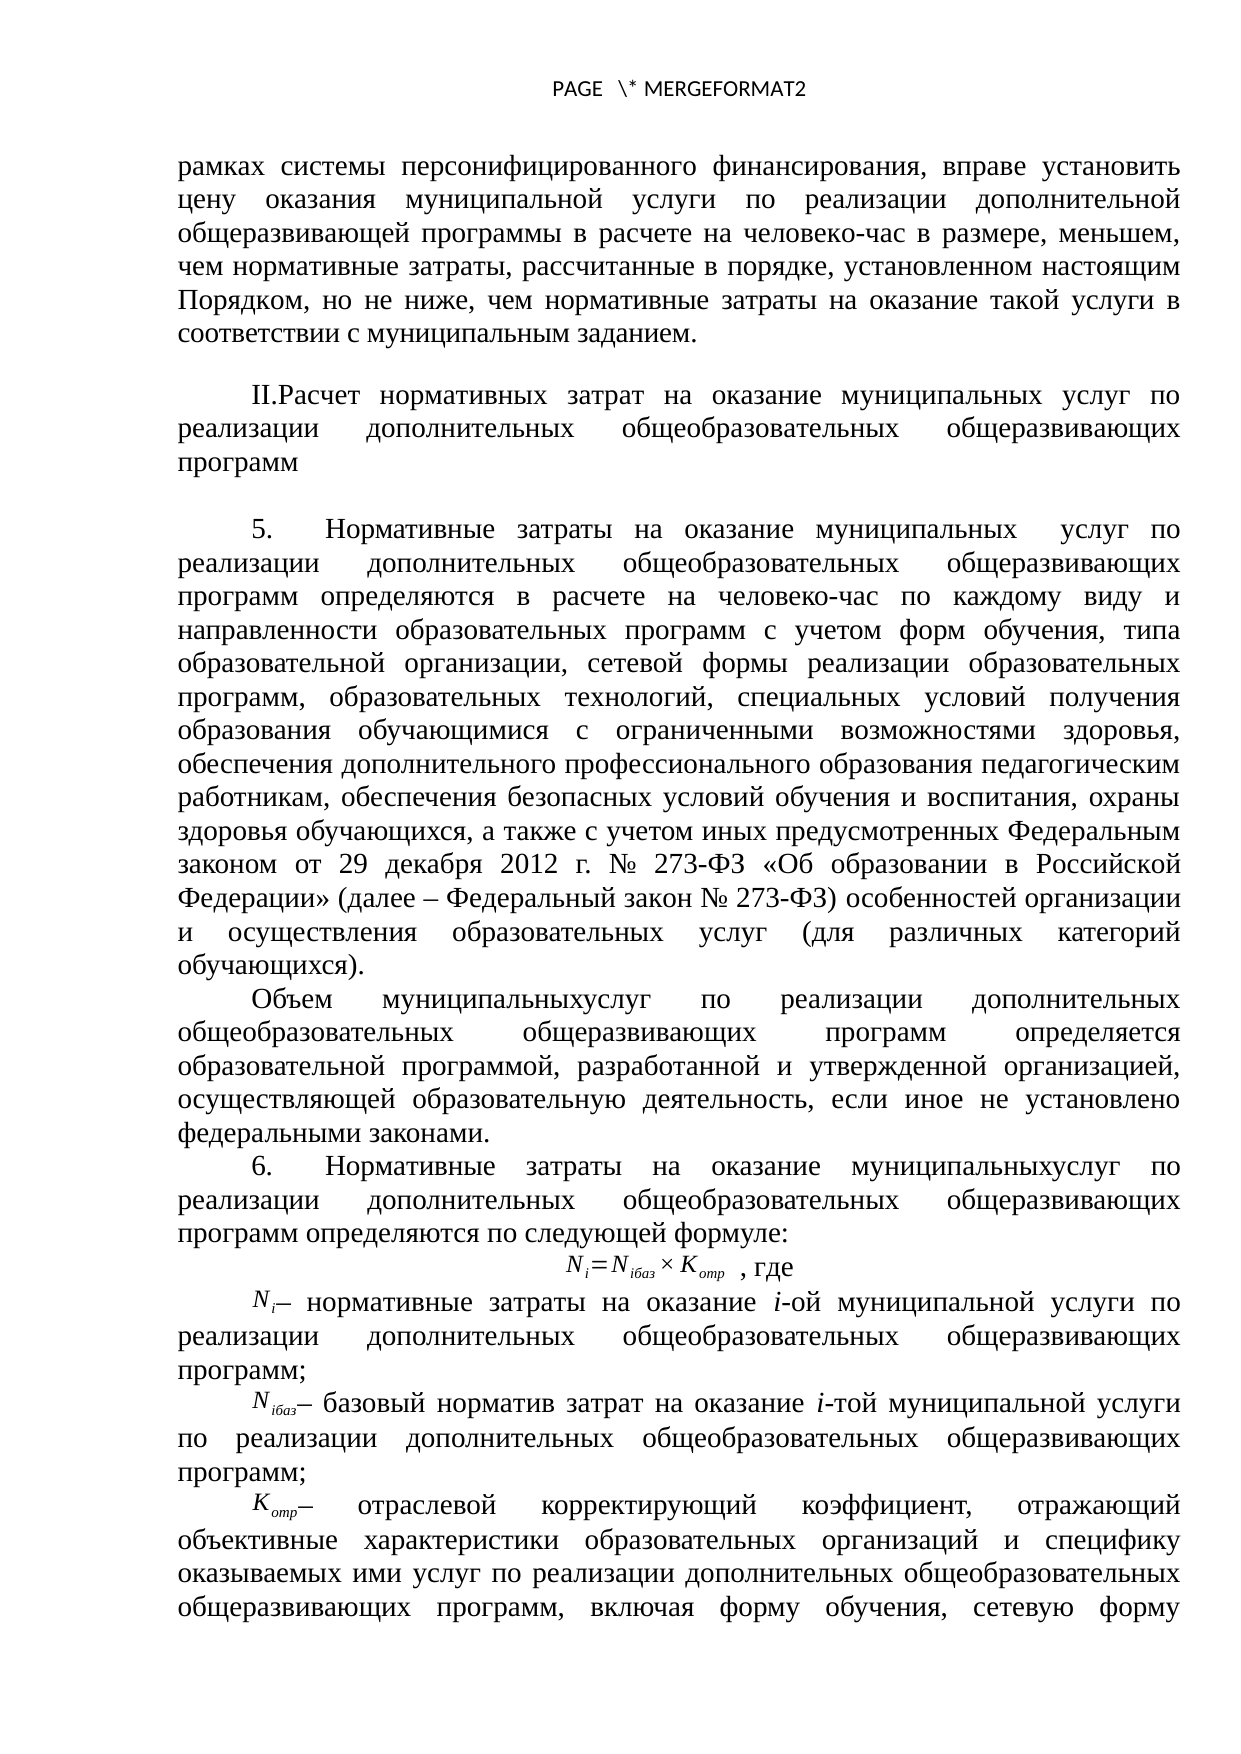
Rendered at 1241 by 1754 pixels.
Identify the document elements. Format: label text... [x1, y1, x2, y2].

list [177, 148, 1181, 349]
list Нормативные затраты на оказание муниципальныхуслуг по реализации дополнительных общеобразовательных общеразвивающих программ определяются по следующей формуле: [177, 1148, 1181, 1249]
text – базовый норматив затрат на оказание i-той муниципальной услуги по реализации дополнительных общеобразовательных общеразвивающих программ; [177, 1386, 1181, 1487]
list II.Расчет нормативных затрат на оказание муниципальных услуг по реализации дополнительных общеобразовательных общеразвивающих программ [177, 377, 1181, 478]
text – нормативные затраты на оказание i-ой муниципальной услуги по реализации дополнительных общеобразовательных общеразвивающих программ; [177, 1284, 1181, 1386]
text Объем муниципальныхуслуг по реализации дополнительных общеобразовательных общеразвивающих программ определяется образовательной программой, разработанной и утвержденной организацией, осуществляющей образовательную деятельность, если иное не установлено федеральными законами. [177, 981, 1181, 1148]
list Нормативные затраты на оказание муниципальных услуг по реализации дополнительных общеобразовательных общеразвивающих программ определяются в расчете на человеко-час по каждому виду и направленности образовательных программ с учетом форм обучения, типа образовательной организации, сетевой формы реализации образовательных программ, образовательных технологий, специальных условий получения образования обучающимися с ограниченными возможностями здоровья, обеспечения дополнительного профессионального образования педагогическим работникам, обеспечения безопасных условий обучения и воспитания, охраны здоровья обучающихся, а также с учетом иных предусмотренных Федеральным законом от 29 декабря 2012 г. № 273-ФЗ «Об образовании в Российской Федерации» (далее – Федеральный закон № 273-ФЗ) особенностей организации и осуществления образовательных услуг (для различных категорий обучающихся). [177, 511, 1181, 880]
text , где [177, 1249, 1181, 1284]
list Нормативные затраты на оказание муниципальных услуг по реализации дополнительных общеобразовательных общеразвивающих программ определяются в расчете на человеко-час по каждому виду и направленности образовательных программ с учетом форм обучения, типа образовательной организации, сетевой формы реализации образовательных программ, образовательных технологий, специальных условий получения образования обучающимися с ограниченными возможностями здоровья, обеспечения дополнительного профессионального образования педагогическим работникам, обеспечения безопасных условий обучения и воспитания, охраны здоровья обучающихся, а также с учетом иных предусмотренных Федеральным законом от 29 декабря 2012 г. № 273-ФЗ «Об образовании в Российской Федерации» (далее – Федеральный закон № 273-ФЗ) особенностей организации и осуществления образовательных услуг (для различных категорий обучающихся). [177, 880, 1181, 981]
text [177, 1487, 1181, 1623]
